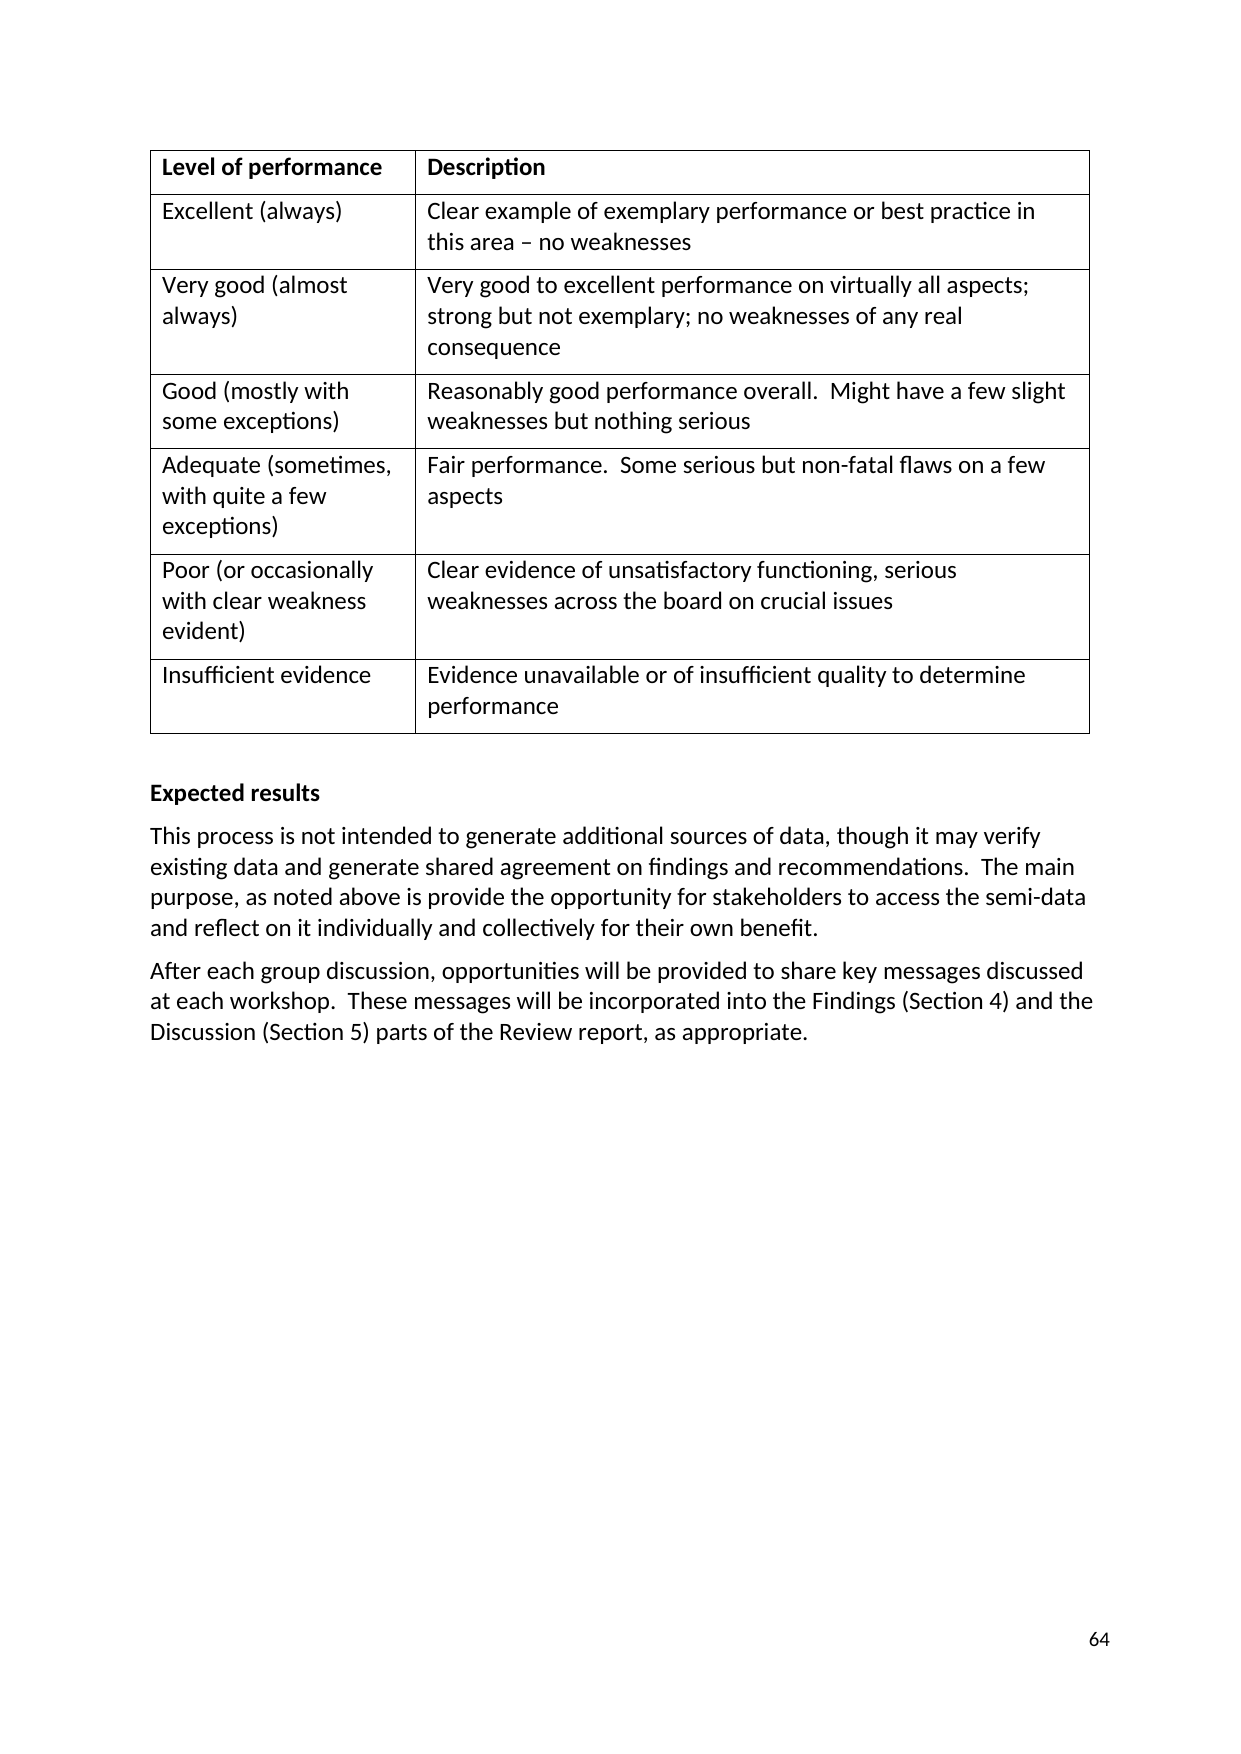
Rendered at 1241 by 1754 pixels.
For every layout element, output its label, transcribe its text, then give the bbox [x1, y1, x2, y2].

table_cell Very good (almost always) [151, 270, 415, 374]
table_cell Clear evidence of unsatisfactory functioning, serious weaknesses across the board on crucial issues [416, 555, 1089, 658]
table_cell Insufficient evidence [151, 660, 415, 733]
table_cell Good (mostly with some exceptions) [151, 375, 415, 448]
table_cell Excellent (always) [151, 195, 415, 269]
table_header Description [416, 151, 1089, 194]
table_cell Adequate (sometimes, with quite a few exceptions) [151, 449, 415, 553]
text After each group discussion, opportunities will be provided to share key messages discussed at each workshop. These messages will be incorporated into the Findings (Section 4) and the Discussion (Section 5) parts of the Review report, as appropriate. [150, 955, 1110, 1046]
table_cell Very good to excellent performance on virtually all aspects; strong but not exemplary; no weaknesses of any real consequence [416, 270, 1089, 374]
table_cell Poor (or occasionally with clear weakness evident) [151, 555, 415, 658]
text This process is not intended to generate additional sources of data, though it may verify existing data and generate shared agreement on findings and recommendations. The main purpose, as noted above is provide the opportunity for stakeholders to access the semi-data and reflect on it individually and collectively for their own benefit. [150, 820, 1110, 942]
text Expected results [150, 777, 1110, 808]
table_header Level of performance [151, 151, 415, 194]
table_cell Reasonably good performance overall. Might have a few slight weaknesses but nothing serious [416, 375, 1089, 448]
table_cell Clear example of exemplary performance or best practice in this area – no weaknesses [416, 195, 1089, 269]
table_cell Evidence unavailable or of insufficient quality to determine performance [416, 660, 1089, 733]
table_cell Fair performance. Some serious but non-fatal flaws on a few aspects [416, 449, 1089, 553]
